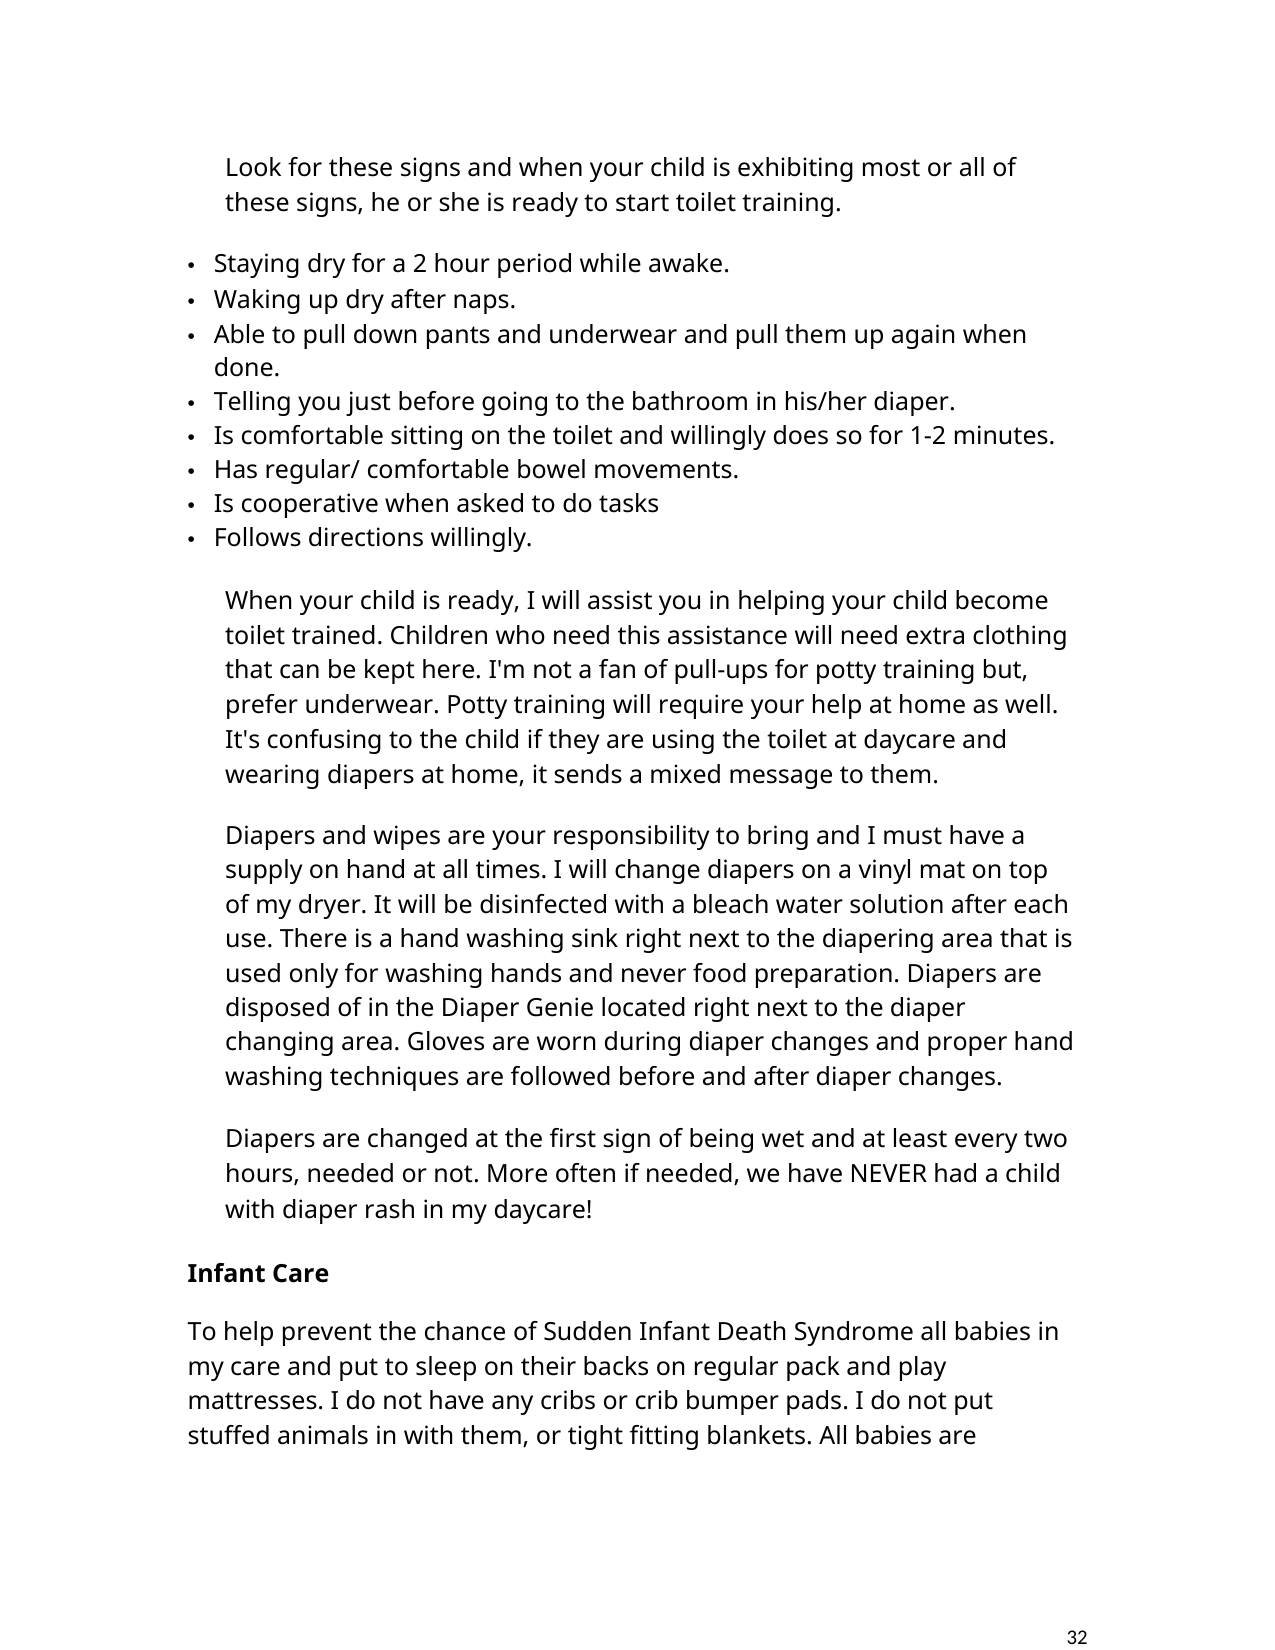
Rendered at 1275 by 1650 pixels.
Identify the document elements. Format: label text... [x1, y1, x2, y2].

list Telling you just before going to the bathroom in his/her diaper. [187, 384, 1087, 418]
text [225, 150, 1085, 219]
text When your child is ready, I will assist you in helping your child become toilet trained. Children who need this assistance will need extra clothing that can be kept here. I'm not a fan of pull-ups for potty training but, prefer underwear. Potty training will require your help at home as well. It's confusing to the child if they are using the toilet at daycare and wearing diapers at home, it sends a mixed message to them. [225, 583, 1081, 790]
list Is cooperative when asked to do tasks [187, 485, 1087, 519]
text Infant Care [187, 1256, 1087, 1289]
text Diapers and wipes are your responsibility to bring and I must have a supply on hand at all times. I will change diapers on a vinyl mat on top of my dryer. It will be disinfected with a bleach water solution after each use. There is a hand washing sink right next to the diapering area that is used only for washing hands and never food preparation. Diapers are disposed of in the Diaper Genie located right next to the diaper changing area. Gloves are worn during diaper changes and proper hand washing techniques are followed before and after diaper changes. [225, 818, 1075, 1092]
list Able to pull down pants and underwear and pull them up again when done. [187, 316, 1087, 384]
list Follows directions willingly. [187, 519, 1087, 553]
list Staying dry for a 2 hour period while awake. [187, 246, 1087, 280]
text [187, 1314, 1064, 1452]
list Is comfortable sitting on the toilet and willingly does so for 1-2 minutes. [187, 418, 1087, 451]
list Has regular/ comfortable bowel movements. [187, 451, 1087, 485]
text Diapers are changed at the first sign of being wet and at least every two hours, needed or not. More often if needed, we have NEVER had a child with diaper rash in my daycare! [225, 1120, 1069, 1226]
list Waking up dry after naps. [187, 282, 1087, 316]
